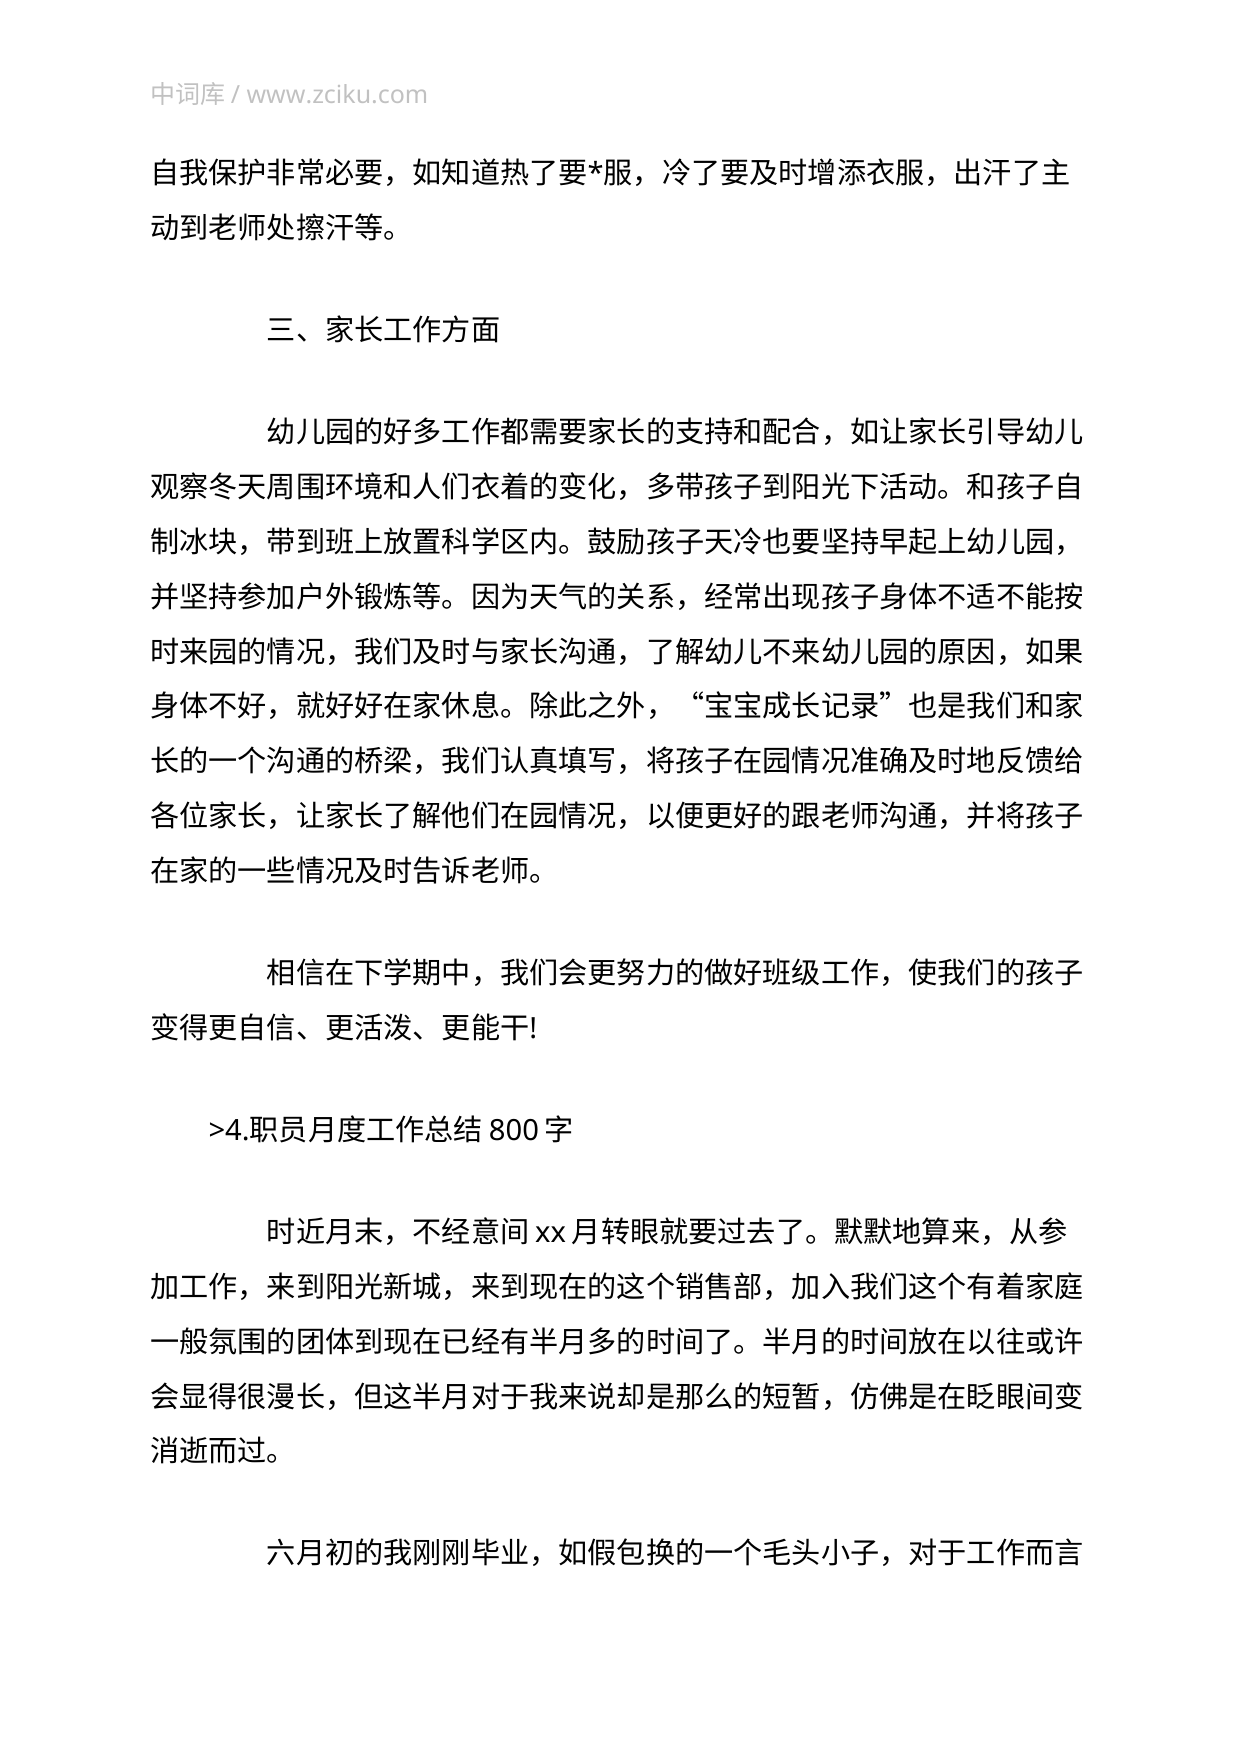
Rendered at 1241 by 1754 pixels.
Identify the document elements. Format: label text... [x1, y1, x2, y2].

text 幼儿园的好多工作都需要家长的支持和配合，如让家长引导幼儿观察冬天周围环境和人们衣着的变化，多带孩子到阳光下活动。和孩子自制冰块，带到班上放置科学区内。鼓励孩子天冷也要坚持早起上幼儿园，并坚持参加户外锻炼等。因为天气的关系，经常出现孩子身体不适不能按时来园的情况，我们及时与家长沟通，了解幼儿不来幼儿园的原因，如果身体不好，就好好在家休息。除此之外，“宝宝成长记录”也是我们和家长的一个沟通的桥梁，我们认真填写，将孩子在园情况准确及时地反馈给各位家长，让家长了解他们在园情况，以便更好的跟老师沟通，并将孩子在家的一些情况及时告诉老师。 [150, 408, 1090, 890]
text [150, 150, 1090, 247]
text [150, 1530, 1090, 1572]
text 时近月末，不经意间xx月转眼就要过去了。默默地算来，从参加工作，来到阳光新城，来到现在的这个销售部，加入我们这个有着家庭一般氛围的团体到现在已经有半月多的时间了。半月的时间放在以往或许会显得很漫长，但这半月对于我来说却是那么的短暂，仿佛是在眨眼间变消逝而过。 [150, 1208, 1090, 1470]
text 相信在下学期中，我们会更努力的做好班级工作，使我们的孩子变得更自信、更活泼、更能干! [150, 949, 1090, 1047]
text 三、家长工作方面 [150, 307, 1090, 349]
text >4.职员月度工作总结800字 [150, 1106, 1090, 1149]
